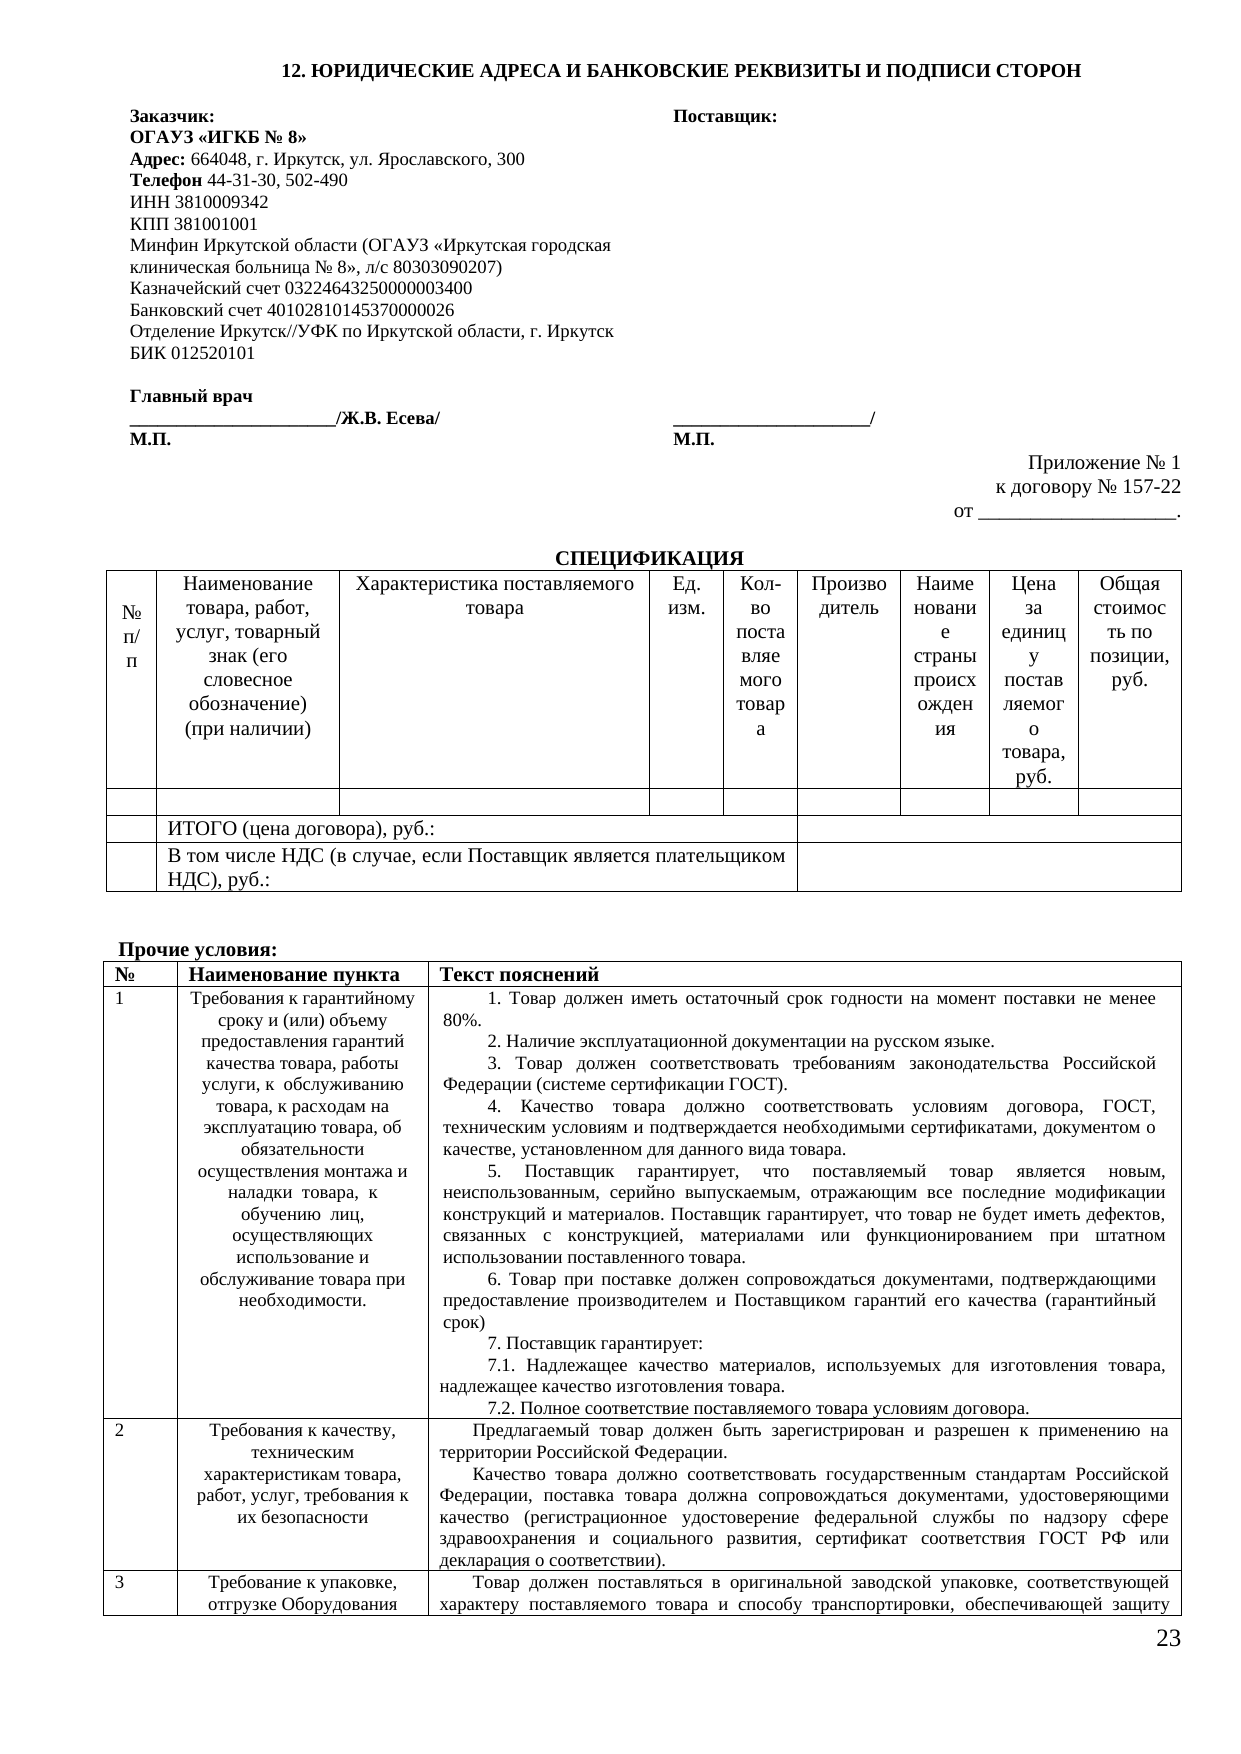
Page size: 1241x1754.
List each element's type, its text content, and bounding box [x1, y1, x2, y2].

text Приложение № 1 [118, 450, 1181, 474]
table_cell [340, 789, 649, 815]
table_cell 1 [104, 987, 177, 1418]
table_cell [107, 843, 156, 891]
table_header Поставщик: _____________________/ М.П. [662, 105, 1193, 450]
table_cell ИТОГО (цена договора), руб.: [157, 816, 797, 842]
table_cell [107, 816, 156, 842]
table_header Ед. изм. [650, 571, 723, 788]
table_header Кол-во поставляемого товара [724, 571, 797, 788]
table_cell [990, 789, 1078, 815]
table_header Наименование страны происхождения [901, 571, 989, 788]
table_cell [178, 1571, 428, 1614]
table_header Заказчик: ОГАУЗ «ИГКБ № 8» Адрес: 664048, г. Иркутск, ул. Ярославского, 300 Телефон 44-31-30, 502-490 ИНН 3810009342 КПП 381001001 Минфин Иркутской области (ОГАУЗ «Иркутская городская клиническая больница № 8», л/с 80303090207) Казначейский счет 03224643250000003400 Банковский счет 40102810145370000026 Отделение Иркутск//УФК по Иркутской области, г. Иркутск БИК 012520101 Главный врач ______________________/Ж.В. Есева/ М.П. [118, 105, 662, 450]
text к договору № 157-22 от ___________________. [568, 474, 1181, 522]
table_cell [429, 1571, 1181, 1614]
table_header № п/п [107, 571, 156, 788]
table_cell 3 [104, 1571, 177, 1614]
table_cell Требования к качеству, техническим характеристикам товара, работ, услуг, требования к их безопасности [178, 1419, 428, 1570]
table_cell [798, 789, 900, 815]
table_cell [798, 843, 1181, 891]
text Прочие условия: [118, 937, 1181, 961]
table_cell 1. Товар должен иметь остаточный срок годности на момент поставки не менее 80%. 2. Наличие эксплуатационной документации на русском языке. 3. Товар должен соответствовать требованиям законодательства Российской Федерации (системе сертификации ГОСТ). 4. Качество товара должно соответствовать условиям договора, ГОСТ, техническим условиям и подтверждается необходимыми сертификатами, документом о качестве, установленном для данного вида товара. 5. Поставщик гарантирует, что поставляемый товар является новым, неиспользованным, серийно выпускаемым, отражающим все последние модификации конструкций и материалов. Поставщик гарантирует, что товар не будет иметь дефектов, связанных с конструкцией, материалами или функционированием при штатном использовании поставленного товара. 6. Товар при поставке должен сопровождаться документами, подтверждающими предоставление производителем и Поставщиком гарантий его качества (гарантийный срок) 7. Поставщик гарантирует: 7.1. Надлежащее качество материалов, используемых для изготовления товара, надлежащее качество изготовления товара. 7.2. Полное соответствие поставляемого товара условиям договора. [429, 987, 1181, 1418]
table_header Наименование товара, работ, услуг, товарный знак (его словесное обозначение) (при наличии) [157, 571, 339, 788]
table_cell [1079, 789, 1181, 815]
table_cell Предлагаемый товар должен быть зарегистрирован и разрешен к применению на территории Российской Федерации. Качество товара должно соответствовать государственным стандартам Российской Федерации, поставка товара должна сопровождаться документами, удостоверяющими качество (регистрационное удостоверение федеральной службы по надзору сфере здравоохранения и социального развития, сертификат соответствия ГОСТ РФ или декларация о соответствии). [429, 1419, 1181, 1570]
table_cell [901, 789, 989, 815]
table_cell [724, 789, 797, 815]
table_header Текст пояснений [429, 962, 1181, 986]
table_header Наименование пункта [178, 962, 428, 986]
table_header Производитель [798, 571, 900, 788]
table_header Цена за единицу поставляемого товара, руб. [990, 571, 1078, 788]
table_cell [107, 789, 156, 815]
table_cell 2 [104, 1419, 177, 1570]
text СПЕЦИФИКАЦИЯ [118, 546, 1181, 570]
table_header Характеристика поставляемого товара [340, 571, 649, 788]
table_cell В том числе НДС (в случае, если Поставщик является плательщиком НДС), руб.: [157, 843, 797, 891]
table_cell [798, 816, 1181, 842]
table_header № [104, 962, 177, 986]
table_cell [650, 789, 723, 815]
table_cell Требования к гарантийному сроку и (или) объему предоставления гарантий качества товара, работы услуги, к обслуживанию товара, к расходам на эксплуатацию товара, об обязательности осуществления монтажа и наладки товара, к обучению лиц, осуществляющих использование и обслуживание товара при необходимости. [178, 987, 428, 1418]
table_header Общая стоимость по позиции, руб. [1079, 571, 1181, 788]
text 12. ЮРИДИЧЕСКИЕ АДРЕСА И БАНКОВСКИЕ РЕКВИЗИТЫ И ПОДПИСИ СТОРОН [182, 59, 1181, 82]
table_cell [157, 789, 339, 815]
